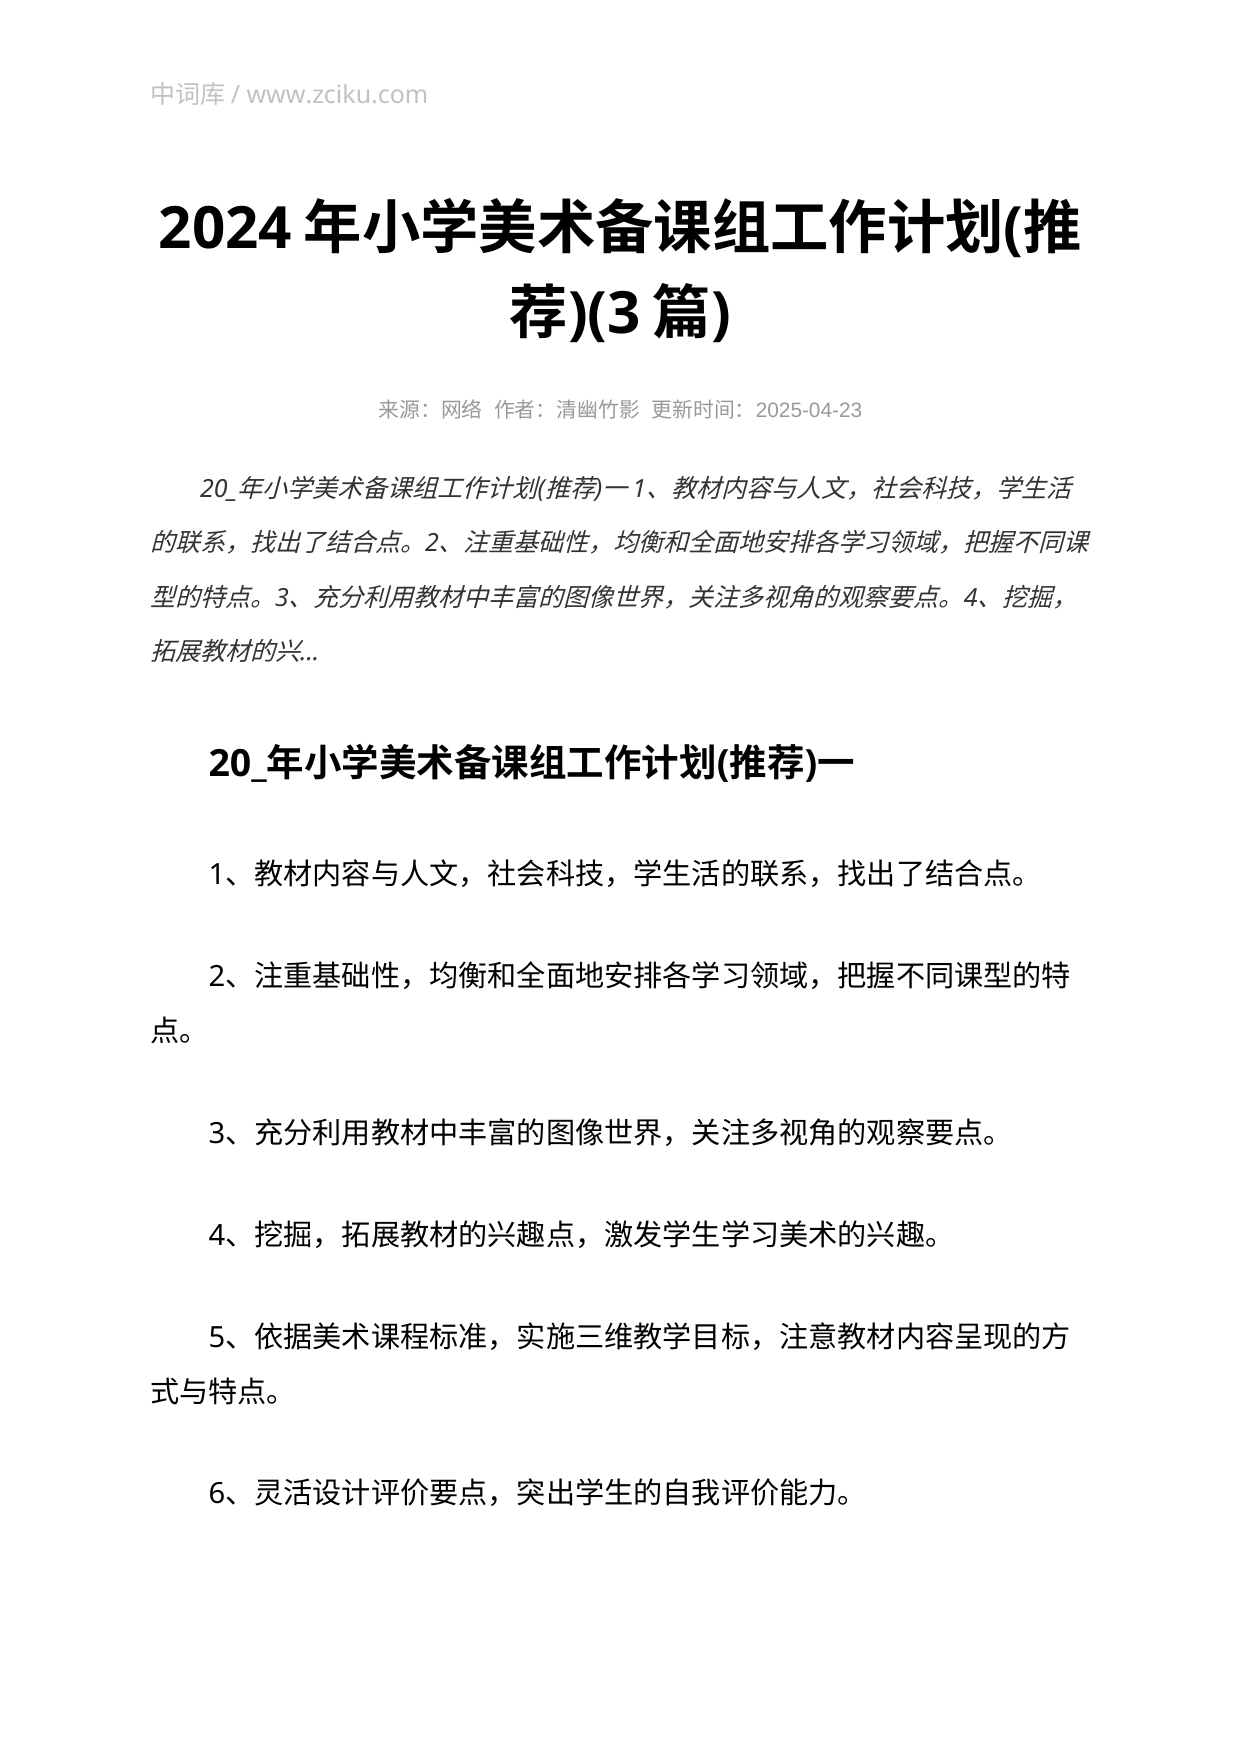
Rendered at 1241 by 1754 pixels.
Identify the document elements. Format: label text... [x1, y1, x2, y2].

text 20_年小学美术备课组工作计划(推荐)一1、教材内容与人文，社会科技，学生活的联系，找出了结合点。2、注重基础性，均衡和全面地安排各学习领域，把握不同课型的特点。3、充分利用教材中丰富的图像世界，关注多视角的观察要点。4、挖掘，拓展教材的兴... [150, 468, 1090, 668]
text 20_年小学美术备课组工作计划(推荐)一 [150, 733, 1090, 787]
text 来源：网络 作者：清幽竹影 更新时间：2025-04-23 [150, 398, 1090, 422]
text 1、教材内容与人文，社会科技，学生活的联系，找出了结合点。 [150, 851, 1090, 893]
text 5、依据美术课程标准，实施三维教学目标，注意教材内容呈现的方式与特点。 [150, 1313, 1090, 1411]
text 6、灵活设计评价要点，突出学生的自我评价能力。 [150, 1470, 1090, 1512]
text 4、挖掘，拓展教材的兴趣点，激发学生学习美术的兴趣。 [150, 1211, 1090, 1254]
text 2、注重基础性，均衡和全面地安排各学习领域，把握不同课型的特点。 [150, 952, 1090, 1050]
text 3、充分利用教材中丰富的图像世界，关注多视角的观察要点。 [150, 1109, 1090, 1152]
subtitle 2024年小学美术备课组工作计划(推荐)(3篇) [150, 181, 1090, 351]
